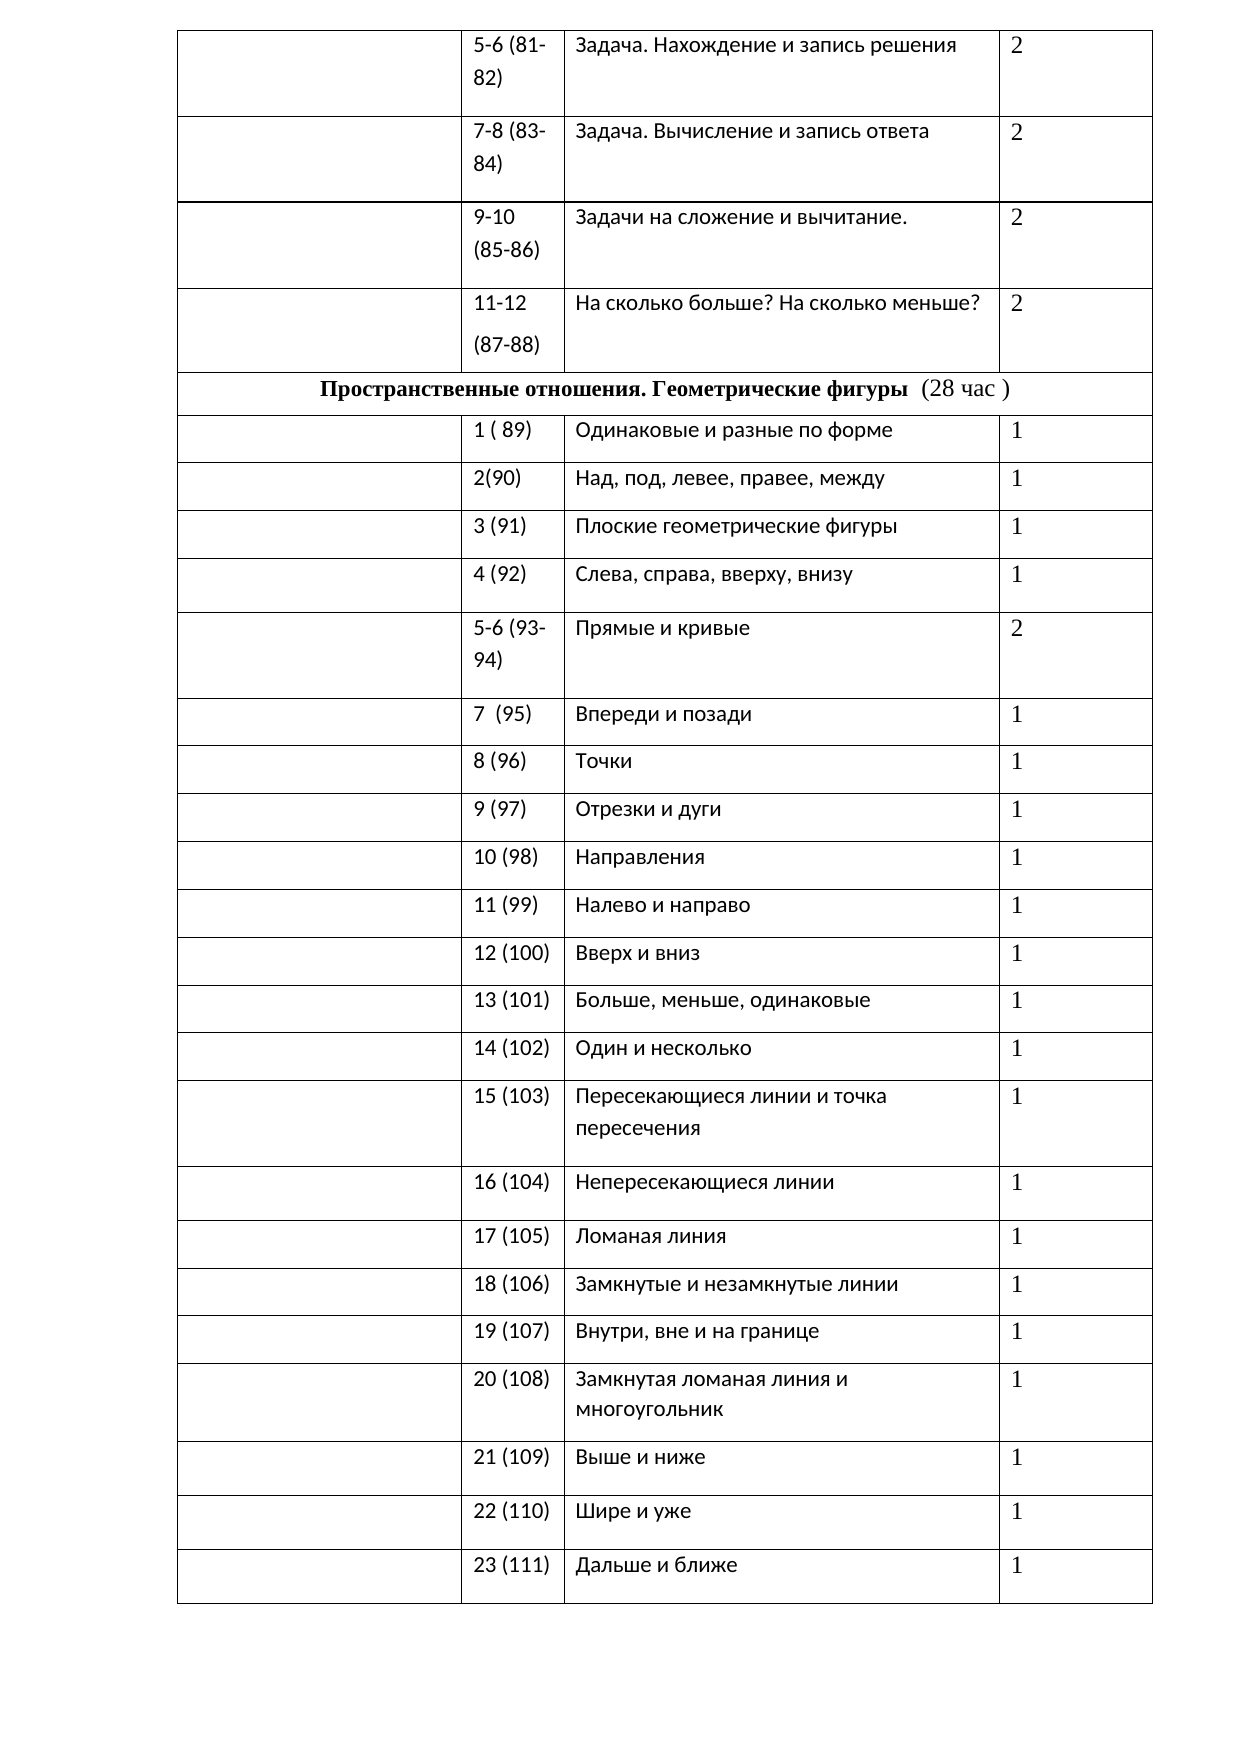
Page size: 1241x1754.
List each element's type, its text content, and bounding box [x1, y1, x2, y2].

table_cell Налево и направо [565, 890, 999, 937]
table_cell 8 (96) [462, 746, 564, 793]
table_cell [178, 1033, 461, 1080]
table_cell 5-6 (93-94) [462, 613, 564, 698]
table_cell 16 (104) [462, 1167, 564, 1220]
table_cell 1 [1000, 1550, 1152, 1602]
table_cell 1 [1000, 1167, 1152, 1220]
table_cell 1 [1000, 938, 1152, 984]
table_cell [178, 1364, 461, 1441]
table_cell 1 [1000, 463, 1152, 510]
table_cell 1 [1000, 890, 1152, 937]
table_cell [178, 1221, 461, 1268]
table_cell 2 [1000, 613, 1152, 698]
table_cell [178, 559, 461, 612]
table_cell Выше и ниже [565, 1442, 999, 1495]
table_cell 15 (103) [462, 1081, 564, 1166]
table_cell [178, 117, 461, 201]
table_cell 1 [1000, 1269, 1152, 1315]
table_cell 1 [1000, 746, 1152, 793]
table_cell [178, 1081, 461, 1166]
table_cell 3 (91) [462, 511, 564, 558]
table_cell 17 (105) [462, 1221, 564, 1268]
table_cell 18 (106) [462, 1269, 564, 1315]
table_cell [178, 699, 461, 745]
table_cell Плоские геометрические фигуры [565, 511, 999, 558]
table_cell 11 (99) [462, 890, 564, 937]
table_cell 7 (95) [462, 699, 564, 745]
table_cell 9 (97) [462, 794, 564, 841]
table_cell 12 (100) [462, 938, 564, 984]
table_cell Задача. Нахождение и запись решения [565, 31, 999, 116]
table_cell Задачи на сложение и вычитание. [565, 203, 999, 287]
table_cell 1 [1000, 1496, 1152, 1549]
table_cell 1 [1000, 986, 1152, 1032]
table_cell 4 (92) [462, 559, 564, 612]
table_cell [178, 416, 461, 462]
table_cell [178, 842, 461, 889]
table_cell 1 [1000, 1221, 1152, 1268]
table_cell Внутри, вне и на границе [565, 1316, 999, 1363]
table_cell [178, 511, 461, 558]
table_cell Непересекающиеся линии [565, 1167, 999, 1220]
table_cell Над, под, левее, правее, между [565, 463, 999, 510]
table_cell [178, 746, 461, 793]
table_cell 19 (107) [462, 1316, 564, 1363]
table_cell 1 [1000, 1364, 1152, 1441]
table_cell 20 (108) [462, 1364, 564, 1441]
table_cell 1 [1000, 842, 1152, 889]
table_cell Направления [565, 842, 999, 889]
table_cell 1 [1000, 559, 1152, 612]
table_cell 21 (109) [462, 1442, 564, 1495]
table_cell 2 [1000, 203, 1152, 287]
table_cell [178, 1442, 461, 1495]
table_cell [178, 1496, 461, 1549]
table_cell 11-12 (87-88) [462, 289, 564, 372]
table_cell Пересекающиеся линии и точка пересечения [565, 1081, 999, 1166]
table_cell Больше, меньше, одинаковые [565, 986, 999, 1032]
table_cell Замкнутая ломаная линия и многоугольник [565, 1364, 999, 1441]
table_cell [178, 31, 461, 116]
table_cell Слева, справа, вверху, внизу [565, 559, 999, 612]
table_cell 13 (101) [462, 986, 564, 1032]
table_cell Пространственные отношения. Геометрические фигуры (28 час ) [178, 373, 1152, 414]
table_cell Шире и уже [565, 1496, 999, 1549]
table_cell Прямые и кривые [565, 613, 999, 698]
table_cell 23 (111) [462, 1550, 564, 1602]
table_cell 1 [1000, 416, 1152, 462]
table_cell 1 [1000, 1033, 1152, 1080]
table_cell [178, 794, 461, 841]
table_cell 5-6 (81-82) [462, 31, 564, 116]
table_cell [178, 203, 461, 287]
table_cell [178, 289, 461, 372]
table_cell Впереди и позади [565, 699, 999, 745]
table_cell Ломаная линия [565, 1221, 999, 1268]
table_cell Точки [565, 746, 999, 793]
table_cell Дальше и ближе [565, 1550, 999, 1602]
table_cell 2(90) [462, 463, 564, 510]
table_cell 1 [1000, 1081, 1152, 1166]
table_cell 10 (98) [462, 842, 564, 889]
table_cell 9-10 (85-86) [462, 203, 564, 287]
table_cell [178, 1316, 461, 1363]
table_cell Вверх и вниз [565, 938, 999, 984]
table_cell 7-8 (83-84) [462, 117, 564, 201]
table_cell 1 [1000, 511, 1152, 558]
table_cell [178, 1550, 461, 1602]
table_cell [178, 1167, 461, 1220]
table_cell [178, 613, 461, 698]
table_cell [178, 1269, 461, 1315]
table_cell Задача. Вычисление и запись ответа [565, 117, 999, 201]
table_cell 1 [1000, 794, 1152, 841]
table_cell [178, 890, 461, 937]
table_cell 2 [1000, 117, 1152, 201]
table_cell 22 (110) [462, 1496, 564, 1549]
table_cell 1 ( 89) [462, 416, 564, 462]
table_cell 2 [1000, 31, 1152, 116]
table_cell 1 [1000, 1442, 1152, 1495]
table_cell [178, 463, 461, 510]
table_cell На сколько больше? На сколько меньше? [565, 289, 999, 372]
table_cell Отрезки и дуги [565, 794, 999, 841]
table_cell 14 (102) [462, 1033, 564, 1080]
table_cell Одинаковые и разные по форме [565, 416, 999, 462]
table_cell Замкнутые и незамкнутые линии [565, 1269, 999, 1315]
table_cell [178, 986, 461, 1032]
table_cell Один и несколько [565, 1033, 999, 1080]
table_cell [178, 938, 461, 984]
table_cell 1 [1000, 1316, 1152, 1363]
table_cell 1 [1000, 699, 1152, 745]
table_cell 2 [1000, 289, 1152, 372]
